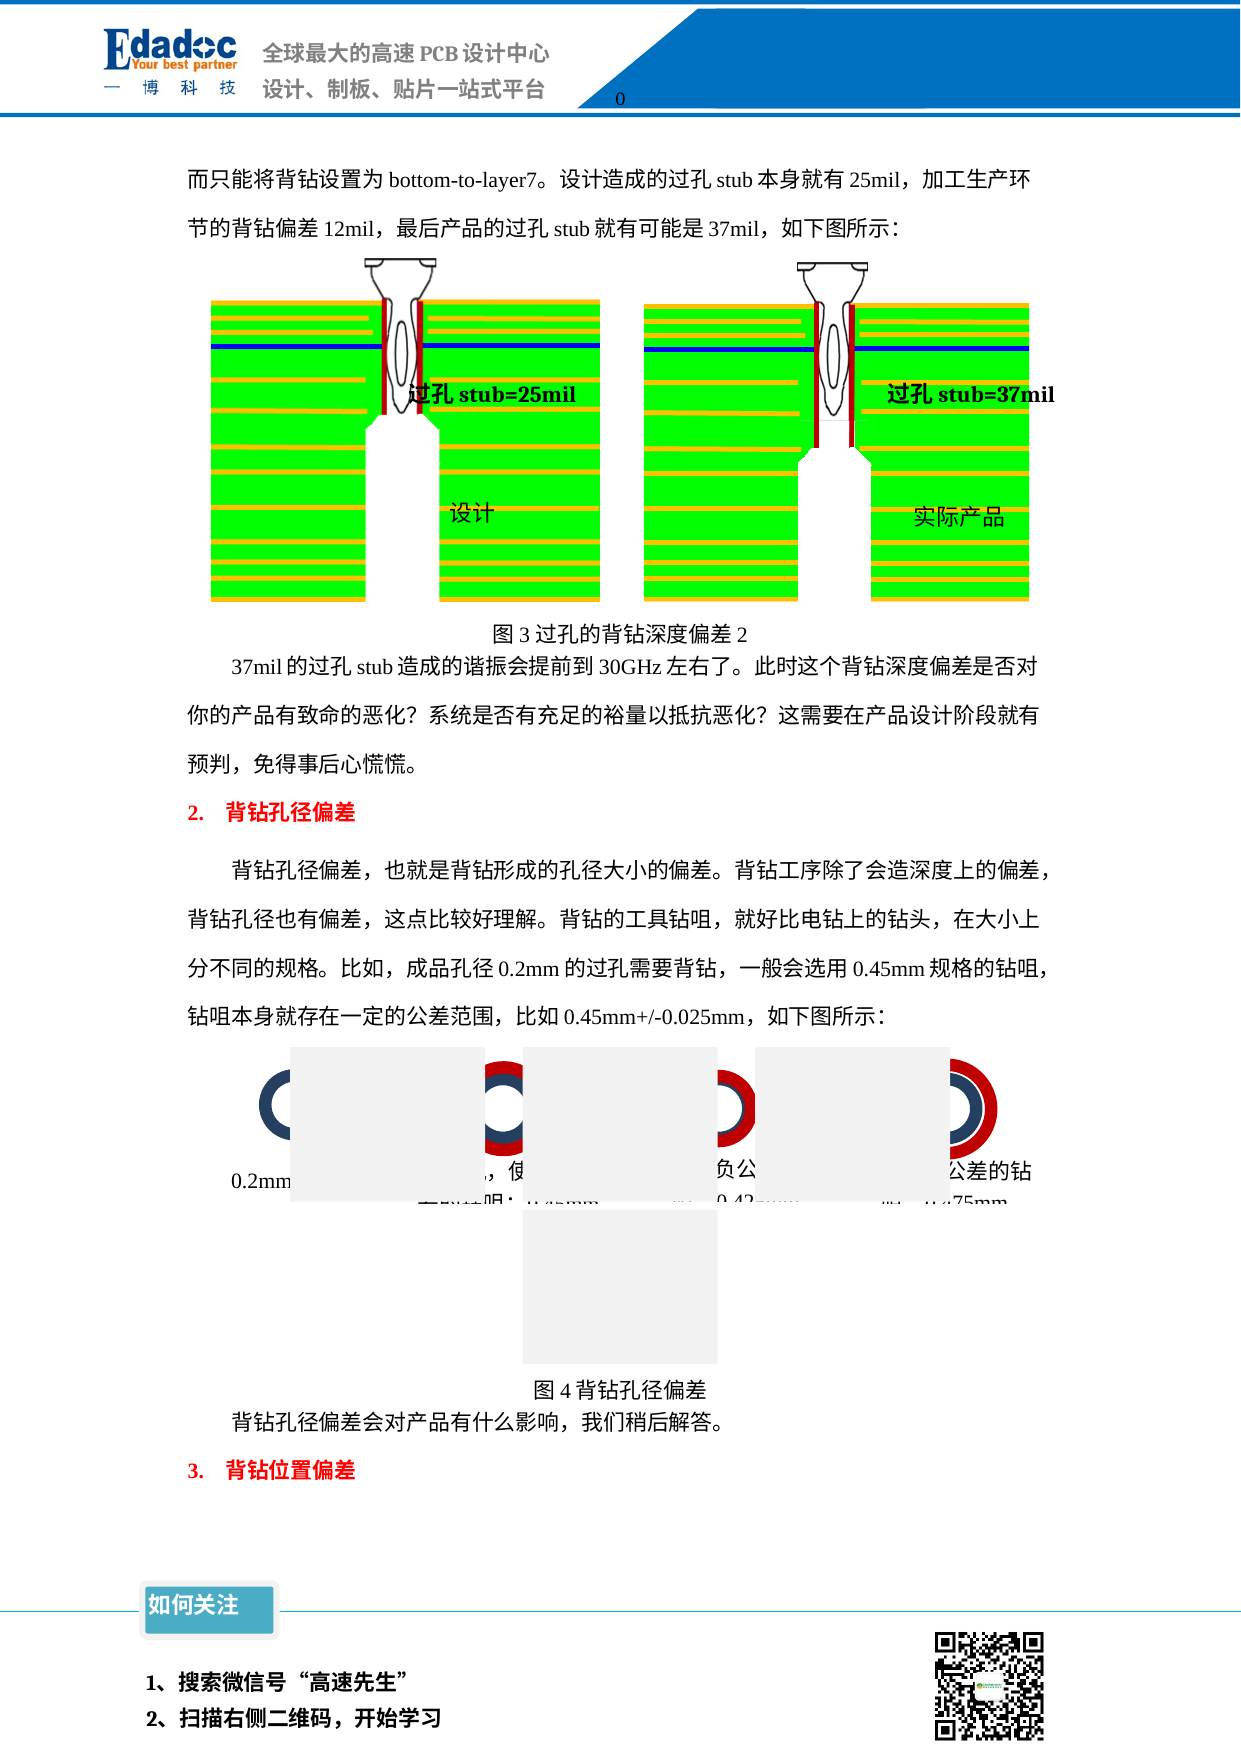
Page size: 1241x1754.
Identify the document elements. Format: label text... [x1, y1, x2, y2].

picture [92, 21, 246, 104]
text 背钻孔径偏差，也就是背钻形成的孔径大小的偏差。背钻工序除了会造深度上的偏差，背钻孔径也有偏差，这点比较好理解。背钻的工具钻咀，就好比电钻上的钻头，在大小上分不同的规格。比如，成品孔径0.2mm的过孔需要背钻，一般会选用0.45mm规格的钻咀，钻咀本身就存在一定的公差范围，比如0.45mm+/-0.025mm，如下图所示： [187, 853, 1053, 1031]
picture [643, 258, 1030, 602]
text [187, 162, 1053, 243]
text 背钻孔径偏差会对产品有什么影响，我们稍后解答。 [187, 1405, 1053, 1437]
text 37mil的过孔stub造成的谐振会提前到30GHz左右了。此时这个背钻深度偏差是否对你的产品有致命的恶化？系统是否有充足的裕量以抵抗恶化？这需要在产品设计阶段就有预判，免得事后心慌慌。 [187, 649, 1053, 779]
list 背钻位置偏差 [187, 1453, 1053, 1486]
picture [210, 258, 601, 602]
text 图3 过孔的背钻深度偏差2 [187, 616, 1053, 649]
list 背钻孔径偏差 [187, 794, 1053, 827]
picture [926, 1623, 1052, 1749]
text 图4背钻孔径偏差 [187, 1372, 1053, 1405]
